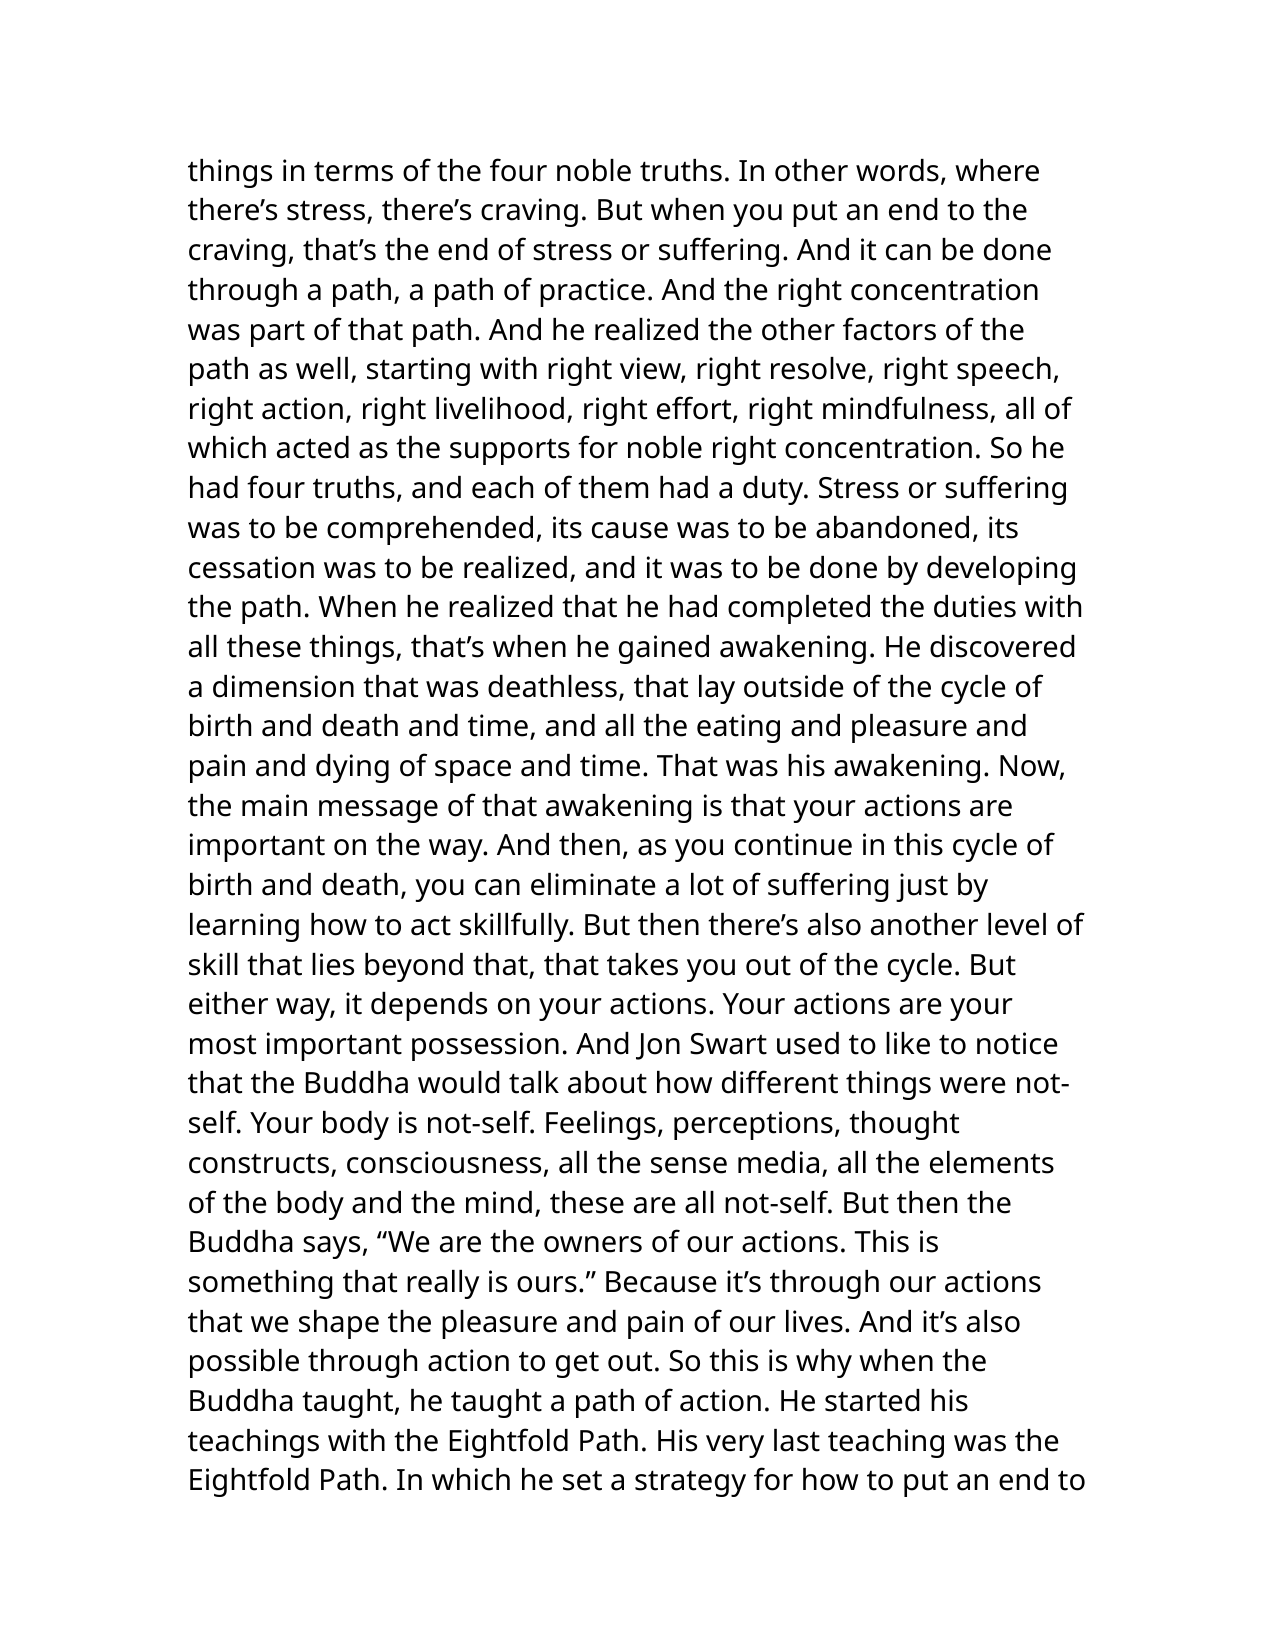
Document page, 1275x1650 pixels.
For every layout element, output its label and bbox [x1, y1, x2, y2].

text [187, 150, 1087, 1499]
